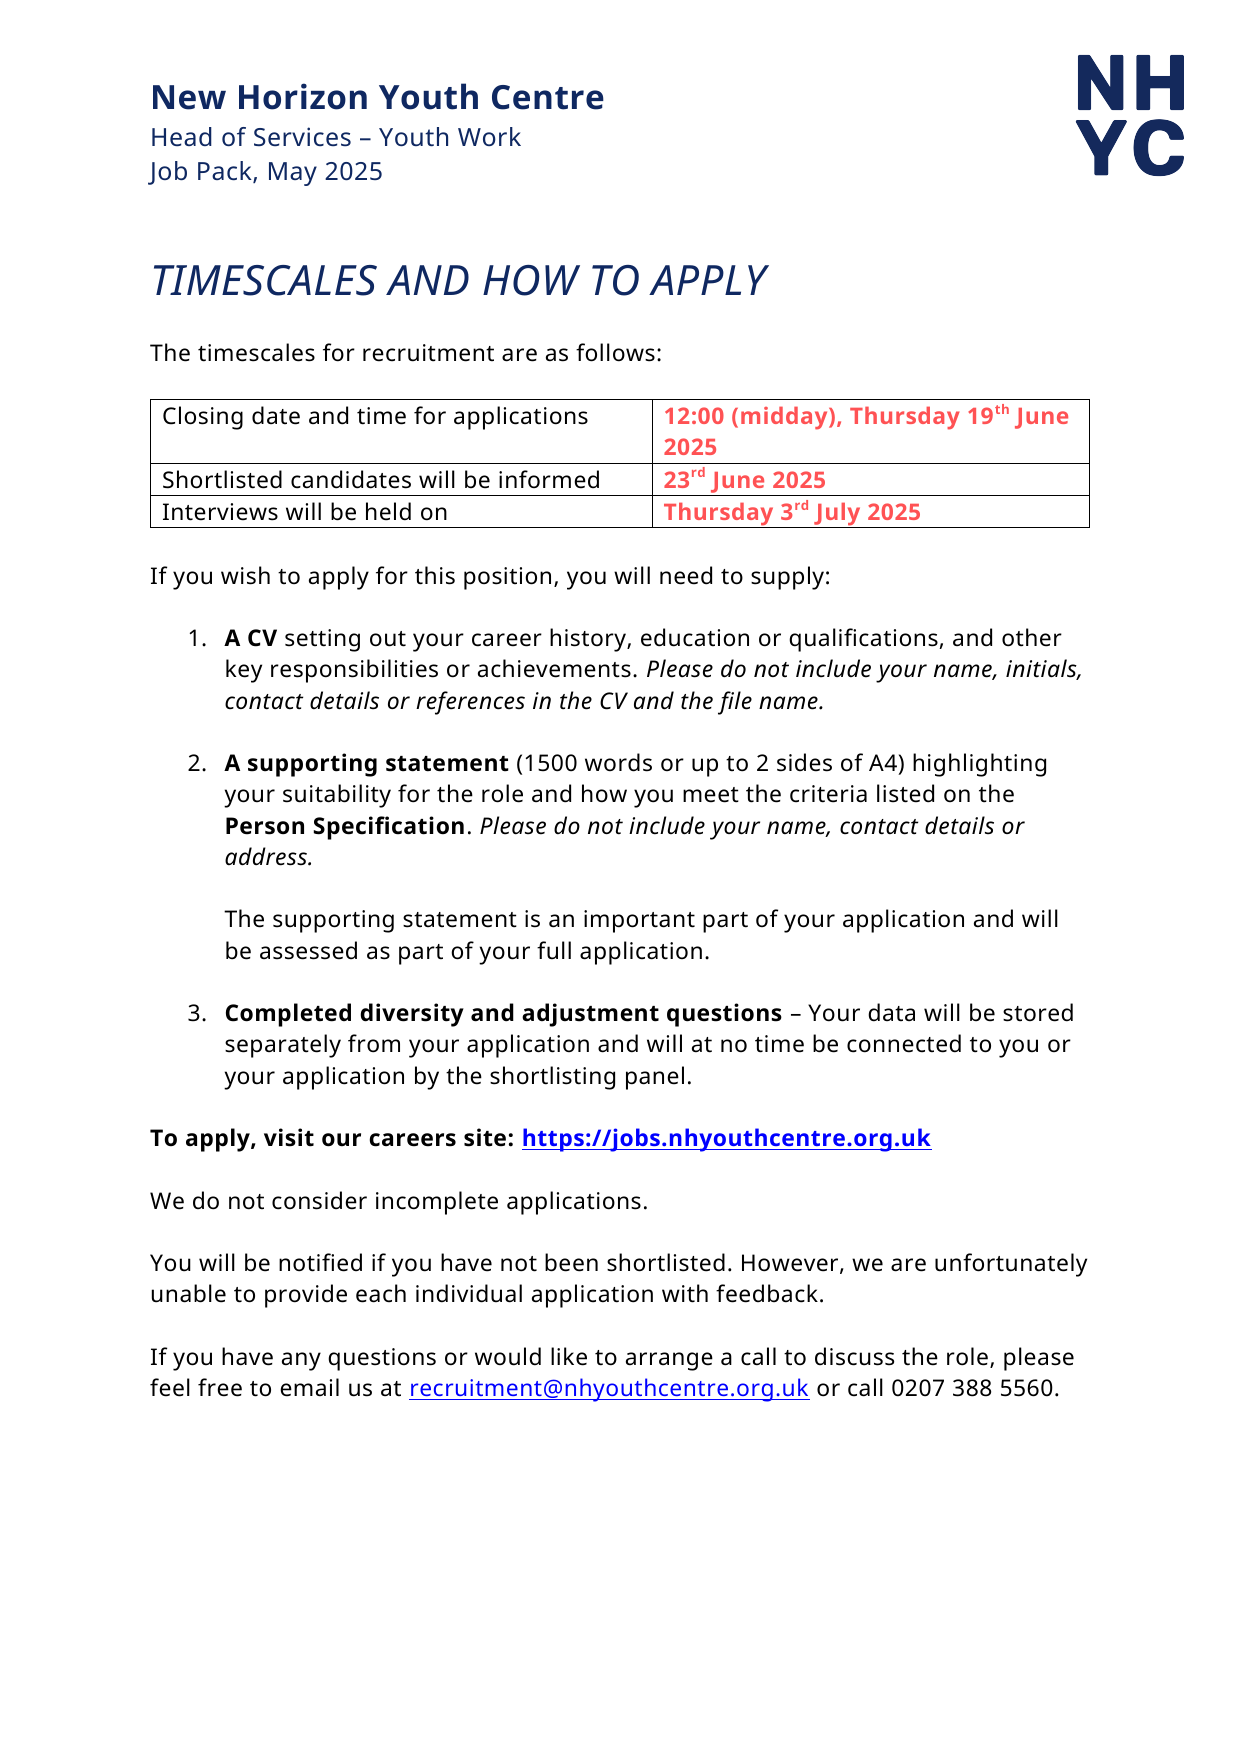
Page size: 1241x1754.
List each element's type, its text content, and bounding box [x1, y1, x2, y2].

table_cell Thursday 3rd July 2025 [653, 496, 1089, 527]
text To apply, visit our careers site: https://jobs.nhyouthcentre.org.uk [150, 1122, 1090, 1153]
list Completed diversity and adjustment questions – Your data will be stored separately from your application and will at no time be connected to you or your application by the shortlisting panel. [187, 997, 1090, 1091]
table_cell Shortlisted candidates will be informed [151, 464, 652, 495]
text The timescales for recruitment are as follows: [150, 336, 1090, 368]
table_cell Interviews will be held on [151, 496, 652, 527]
table_header 12:00 (midday), Thursday 19th June 2025 [653, 400, 1089, 462]
list The supporting statement is an important part of your application and will be assessed as part of your full application. [224, 903, 1090, 966]
table_cell 23rd June 2025 [653, 464, 1089, 495]
list A supporting statement (1500 words or up to 2 sides of A4) highlighting your suitability for the role and how you meet the criteria listed on the Person Specification. Please do not include your name, contact details or address. [187, 747, 1090, 872]
text You will be notified if you have not been shortlisted. However, we are unfortunately unable to provide each individual application with feedback. [150, 1247, 1090, 1309]
picture [1070, 45, 1192, 183]
text If you wish to apply for this position, you will need to supply: [150, 559, 1090, 591]
text If you have any questions or would like to arrange a call to discuss the role, please feel free to email us at recruitment@nhyouthcentre.org.uk or call 0207 388 5560. [150, 1341, 1090, 1403]
table_header Closing date and time for applications [151, 400, 652, 462]
text TIMESCALES AND HOW TO APPLY [150, 250, 1090, 307]
list A CV setting out your career history, education or qualifications, and other key responsibilities or achievements. Please do not include your name, initials, contact details or references in the CV and the file name. [187, 622, 1090, 716]
text We do not consider incomplete applications. [150, 1184, 1090, 1216]
